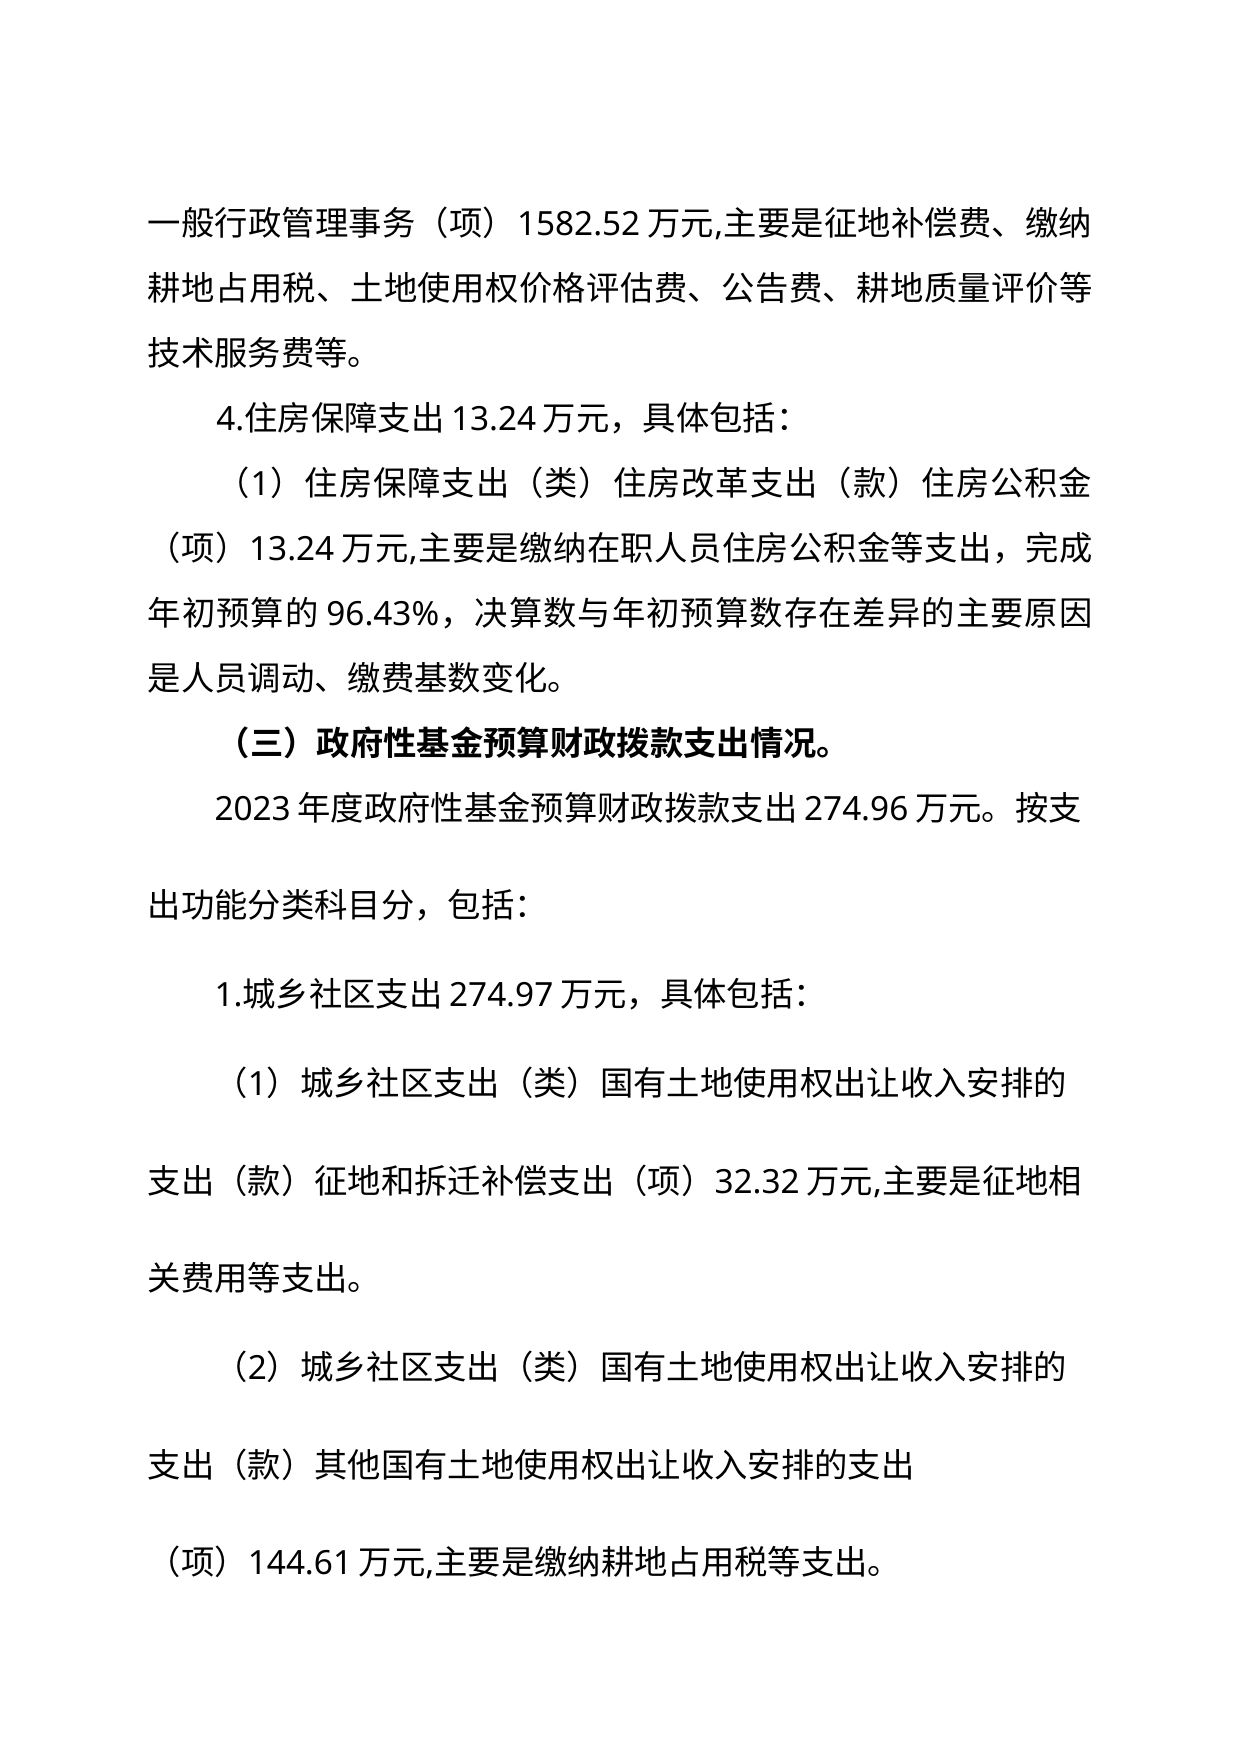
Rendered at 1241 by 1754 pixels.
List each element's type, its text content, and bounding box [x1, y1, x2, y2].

text 4.住房保障支出13.24万元，具体包括： [148, 383, 1093, 448]
text 1.城乡社区支出274.97万元，具体包括： [148, 960, 1093, 1025]
text （1）城乡社区支出（类）国有土地使用权出让收入安排的支出（款）征地和拆迁补偿支出（项）32.32万元,主要是征地相关费用等支出。 [148, 1049, 1093, 1309]
text 2023年度政府性基金预算财政拨款支出274.96万元。按支出功能分类科目分，包括： [148, 773, 1093, 936]
text （三）政府性基金预算财政拨款支出情况。 [148, 708, 1093, 773]
text （1）住房保障支出（类）住房改革支出（款）住房公积金（项）13.24万元,主要是缴纳在职人员住房公积金等支出，完成年初预算的96.43%，决算数与年初预算数存在差异的主要原因是人员调动、缴费基数变化。 [148, 448, 1093, 708]
text （2）城乡社区支出（类）国有土地使用权出让收入安排的支出（款）其他国有土地使用权出让收入安排的支出（项）144.61万元,主要是缴纳耕地占用税等支出。 [148, 1333, 1093, 1593]
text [148, 188, 1093, 383]
